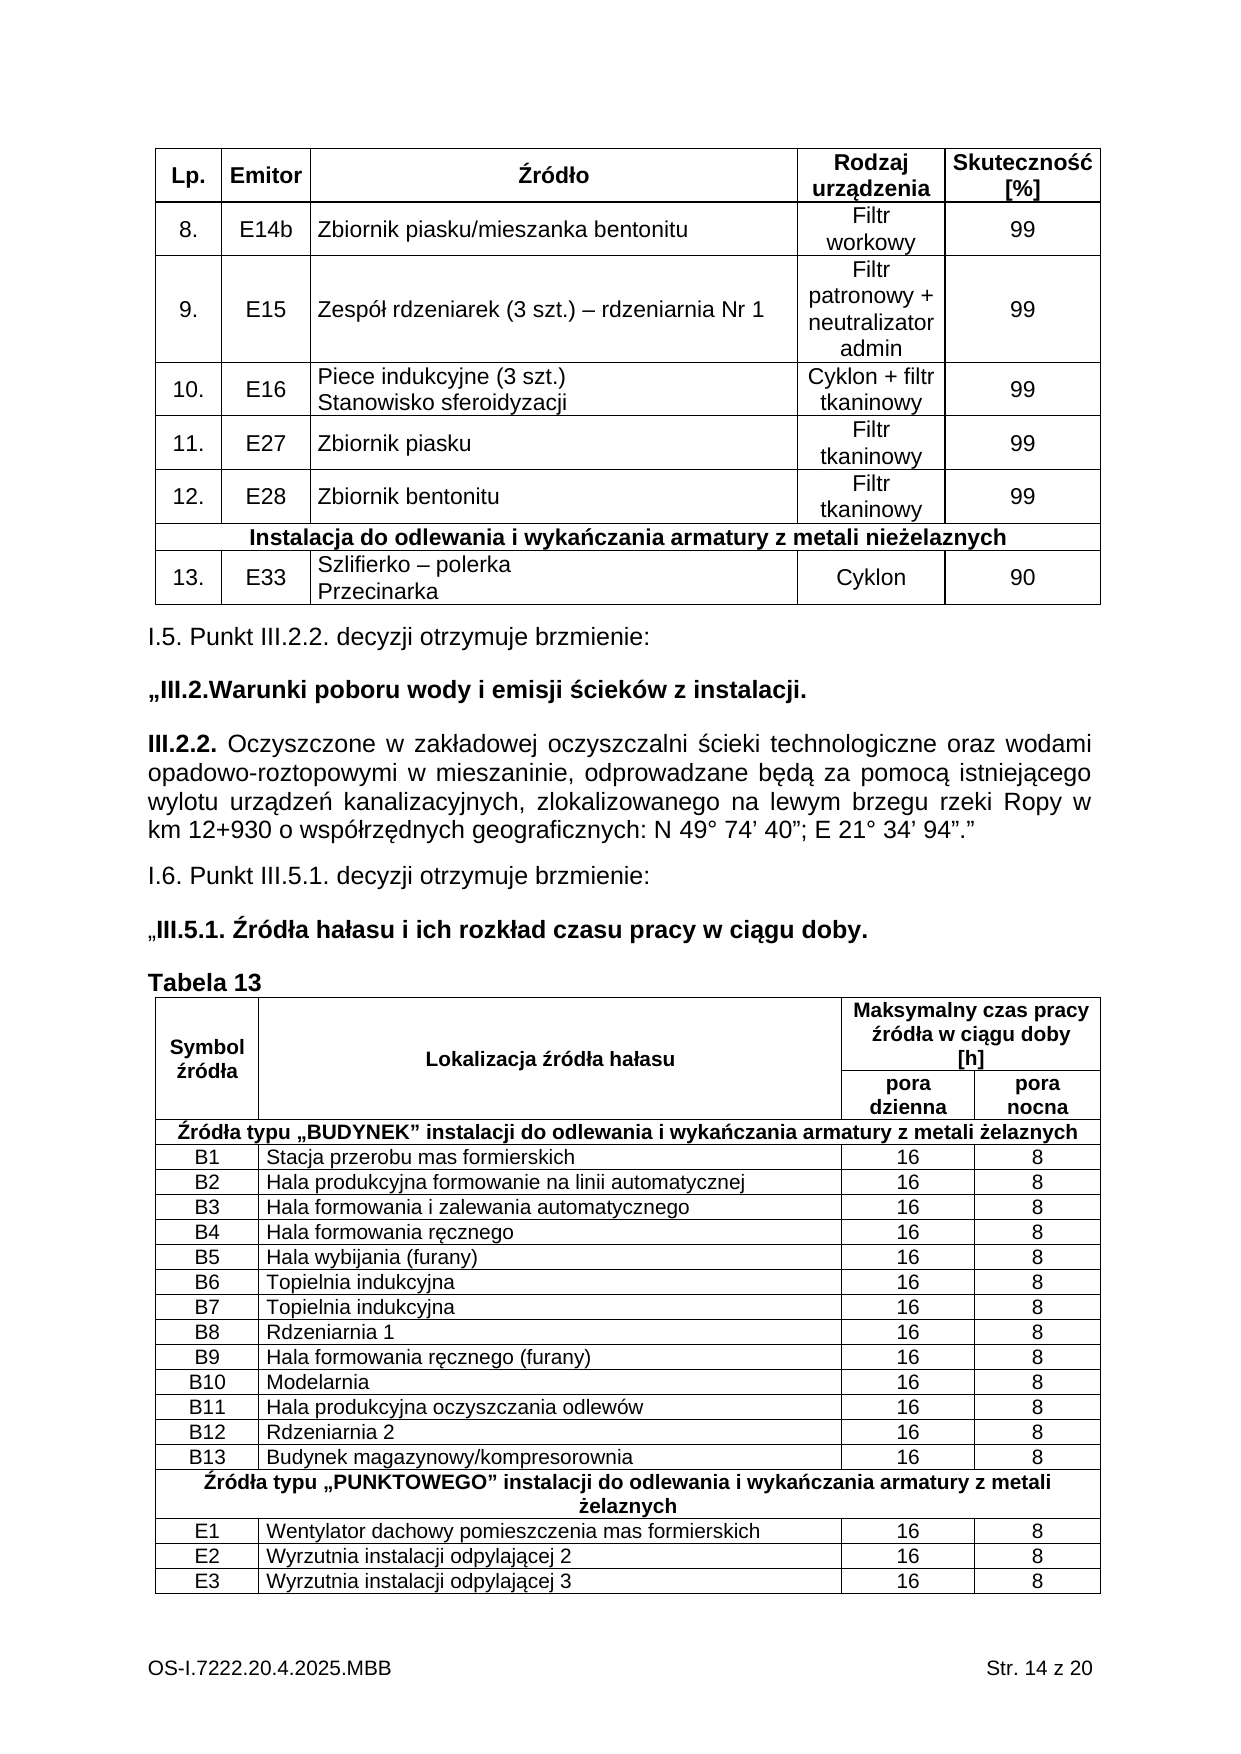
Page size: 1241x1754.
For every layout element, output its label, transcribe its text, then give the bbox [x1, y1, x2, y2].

table_cell 16 [842, 1370, 974, 1394]
table_cell Rdzeniarnia 2 [259, 1420, 841, 1444]
table_cell 99 [946, 470, 1100, 523]
table_cell pora nocna [975, 1071, 1100, 1119]
table_cell Zbiornik piasku/mieszanka bentonitu [311, 203, 797, 255]
table_cell Hala formowania ręcznego (furany) [259, 1345, 841, 1369]
table_header Maksymalny czas pracy źródła w ciągu doby [h] [842, 998, 1100, 1070]
table_cell 8 [975, 1245, 1100, 1269]
table_cell 8 [975, 1519, 1100, 1543]
table_cell 16 [842, 1245, 974, 1269]
table_cell E1 [156, 1519, 258, 1543]
subtitle I.5. Punkt III.2.2. decyzji otrzymuje brzmienie: [148, 622, 1093, 650]
text „III.5.1. Źródła hałasu i ich rozkład czasu pracy w ciągu doby. [148, 914, 1093, 943]
table_header Źródło [311, 149, 797, 201]
table_cell 16 [842, 1345, 974, 1369]
subtitle I.6. Punkt III.5.1. decyzji otrzymuje brzmienie: [148, 861, 1093, 889]
table_header Skuteczność [%] [946, 149, 1100, 201]
table_cell Hala produkcyjna formowanie na linii automatycznej [259, 1170, 841, 1194]
table_cell 8 [975, 1544, 1100, 1568]
table_cell E33 [222, 551, 310, 604]
table_cell 11. [156, 416, 221, 469]
table_cell 9. [156, 256, 221, 362]
table_cell E27 [222, 416, 310, 469]
table_cell 8 [975, 1295, 1100, 1319]
table_cell 8 [975, 1270, 1100, 1294]
table_cell Zbiornik piasku [311, 416, 797, 469]
table_cell E3 [156, 1569, 258, 1593]
table_cell Źródła typu „BUDYNEK” instalacji do odlewania i wykańczania armatury z metali żelaznych [156, 1120, 1100, 1144]
table_header Emitor [222, 149, 310, 201]
table_cell 8 [975, 1345, 1100, 1369]
table_cell E16 [222, 363, 310, 415]
table_cell Instalacja do odlewania i wykańczania armatury z metali nieżelaznych [156, 524, 1100, 550]
table_cell Topielnia indukcyjna [259, 1295, 841, 1319]
table_cell Szlifierko – polerka Przecinarka [311, 551, 797, 604]
table_cell Filtr tkaninowy [798, 470, 944, 523]
table_cell Zbiornik bentonitu [311, 470, 797, 523]
table_cell 99 [946, 256, 1100, 362]
table_cell 10. [156, 363, 221, 415]
table_cell 12. [156, 470, 221, 523]
table_cell E14b [222, 203, 310, 255]
table_cell E15 [222, 256, 310, 362]
table_cell 8 [975, 1195, 1100, 1219]
table_header Lokalizacja źródła hałasu [259, 998, 841, 1119]
table_cell E28 [222, 470, 310, 523]
table_cell Filtr workowy [798, 203, 944, 255]
table_cell 99 [946, 203, 1100, 255]
table_header Symbol źródła [156, 998, 258, 1119]
table_cell B1 [156, 1145, 258, 1169]
table_cell 16 [842, 1320, 974, 1344]
table_cell Filtr patronowy + neutralizator admin [798, 256, 944, 362]
table_cell Filtr tkaninowy [798, 416, 944, 469]
table_cell Cyklon + filtr tkaninowy [798, 363, 944, 415]
table_cell 8 [975, 1420, 1100, 1444]
table_cell 8 [975, 1170, 1100, 1194]
table_cell 90 [946, 551, 1100, 604]
table_cell Cyklon [798, 551, 944, 604]
table_cell 16 [842, 1569, 974, 1593]
table_cell B11 [156, 1395, 258, 1419]
table_cell B2 [156, 1170, 258, 1194]
table_cell 16 [842, 1195, 974, 1219]
table_cell Hala produkcyjna oczyszczania odlewów [259, 1395, 841, 1419]
table_cell 16 [842, 1170, 974, 1194]
table_cell Hala wybijania (furany) [259, 1245, 841, 1269]
table_cell Wentylator dachowy pomieszczenia mas formierskich [259, 1519, 841, 1543]
table_cell Piece indukcyjne (3 szt.) Stanowisko sferoidyzacji [311, 363, 797, 415]
table_cell B4 [156, 1220, 258, 1244]
table_cell 16 [842, 1145, 974, 1169]
table_cell 8 [975, 1370, 1100, 1394]
table_cell 13. [156, 551, 221, 604]
table_cell B3 [156, 1195, 258, 1219]
table_header Lp. [156, 149, 221, 201]
table_cell Zespół rdzeniarek (3 szt.) – rdzeniarnia Nr 1 [311, 256, 797, 362]
table_cell pora dzienna [842, 1071, 974, 1119]
table_cell 99 [946, 416, 1100, 469]
table_cell B13 [156, 1445, 258, 1469]
table_cell Modelarnia [259, 1370, 841, 1394]
table_cell 16 [842, 1295, 974, 1319]
table_cell 8 [975, 1395, 1100, 1419]
table_header Rodzaj urządzenia [798, 149, 944, 201]
table_cell Topielnia indukcyjna [259, 1270, 841, 1294]
table_cell 16 [842, 1445, 974, 1469]
table_cell Hala formowania ręcznego [259, 1220, 841, 1244]
table_cell 8 [975, 1320, 1100, 1344]
table_cell Rdzeniarnia 1 [259, 1320, 841, 1344]
table_cell B9 [156, 1345, 258, 1369]
table_cell 16 [842, 1395, 974, 1419]
table_cell B6 [156, 1270, 258, 1294]
table_cell 99 [946, 363, 1100, 415]
table_cell 16 [842, 1420, 974, 1444]
table_cell B7 [156, 1295, 258, 1319]
table_cell 8 [975, 1145, 1100, 1169]
table_cell B5 [156, 1245, 258, 1269]
table_cell Wyrzutnia instalacji odpylającej 3 [259, 1569, 841, 1593]
text III.2.2. Oczyszczone w zakładowej oczyszczalni ścieki technologiczne oraz wodami opadowo-roztopowymi w mieszaninie, odprowadzane będą za pomocą istniejącego wylotu urządzeń kanalizacyjnych, zlokalizowanego na lewym brzegu rzeki Ropy w km 12+930 o współrzędnych geograficznych: N 49° 74’ 40”; E 21° 34’ 94”.” [148, 729, 1093, 844]
table_cell Wyrzutnia instalacji odpylającej 2 [259, 1544, 841, 1568]
table_cell 16 [842, 1220, 974, 1244]
table_cell B12 [156, 1420, 258, 1444]
table_cell 8 [975, 1220, 1100, 1244]
text Tabela 13 [148, 968, 1093, 997]
table_cell 16 [842, 1544, 974, 1568]
text „III.2.Warunki poboru wody i emisji ścieków z instalacji. [148, 675, 1093, 704]
table_cell B8 [156, 1320, 258, 1344]
table_cell Budynek magazynowy/kompresorownia [259, 1445, 841, 1469]
table_cell 16 [842, 1270, 974, 1294]
table_cell E2 [156, 1544, 258, 1568]
table_cell B10 [156, 1370, 258, 1394]
table_cell 8 [975, 1445, 1100, 1469]
table_cell Stacja przerobu mas formierskich [259, 1145, 841, 1169]
table_cell Źródła typu „PUNKTOWEGO” instalacji do odlewania i wykańczania armatury z metali żelaznych [156, 1470, 1100, 1518]
table_cell 8. [156, 203, 221, 255]
table_cell Hala formowania i zalewania automatycznego [259, 1195, 841, 1219]
table_cell 16 [842, 1519, 974, 1543]
table_cell 8 [975, 1569, 1100, 1593]
